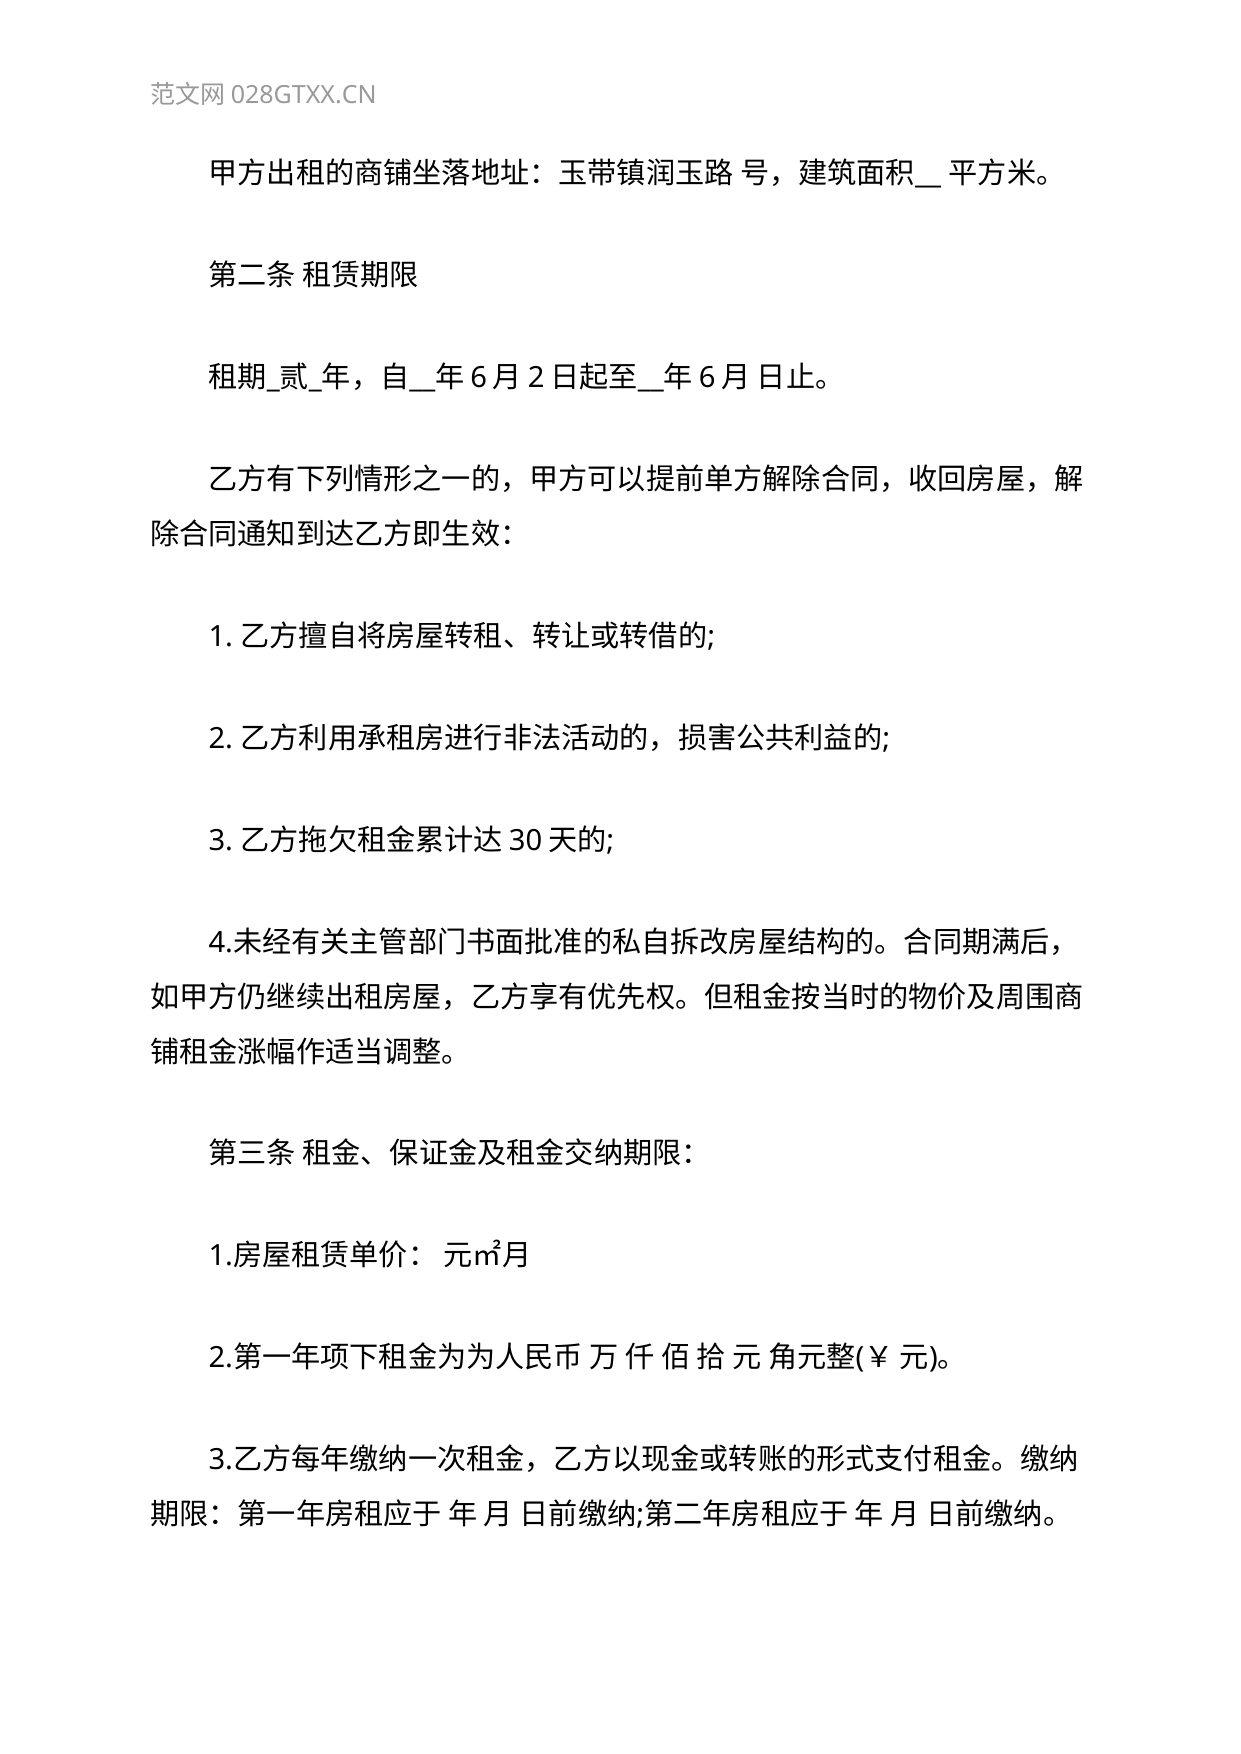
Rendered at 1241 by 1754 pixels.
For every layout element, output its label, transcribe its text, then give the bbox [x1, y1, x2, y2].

text 3.乙方每年缴纳一次租金，乙方以现金或转账的形式支付租金。缴纳期限：第一年房租应于 年 月 日前缴纳;第二年房租应于 年 月 日前缴纳。 [150, 1436, 1090, 1533]
text 2. 乙方利用承租房进行非法活动的，损害公共利益的; [150, 714, 1090, 757]
text 3. 乙方拖欠租金累计达30天的; [150, 816, 1090, 859]
text 1. 乙方擅自将房屋转租、转让或转借的; [150, 612, 1090, 655]
text 租期_贰_年，自__年6月2日起至__年6月 日止。 [150, 354, 1090, 396]
text 甲方出租的商铺坐落地址：玉带镇润玉路 号，建筑面积__ 平方米。 [150, 150, 1090, 192]
text 乙方有下列情形之一的，甲方可以提前单方解除合同，收回房屋，解除合同通知到达乙方即生效： [150, 456, 1090, 553]
text 2.第一年项下租金为为人民币 万 仟 佰 拾 元 角元整(￥ 元)。 [150, 1334, 1090, 1376]
text 第三条 租金、保证金及租金交纳期限： [150, 1130, 1090, 1172]
text 第二条 租赁期限 [150, 252, 1090, 294]
text 1.房屋租赁单价： 元㎡月 [150, 1232, 1090, 1274]
text 4.未经有关主管部门书面批准的私自拆改房屋结构的。合同期满后，如甲方仍继续出租房屋，乙方享有优先权。但租金按当时的物价及周围商铺租金涨幅作适当调整。 [150, 918, 1090, 1071]
